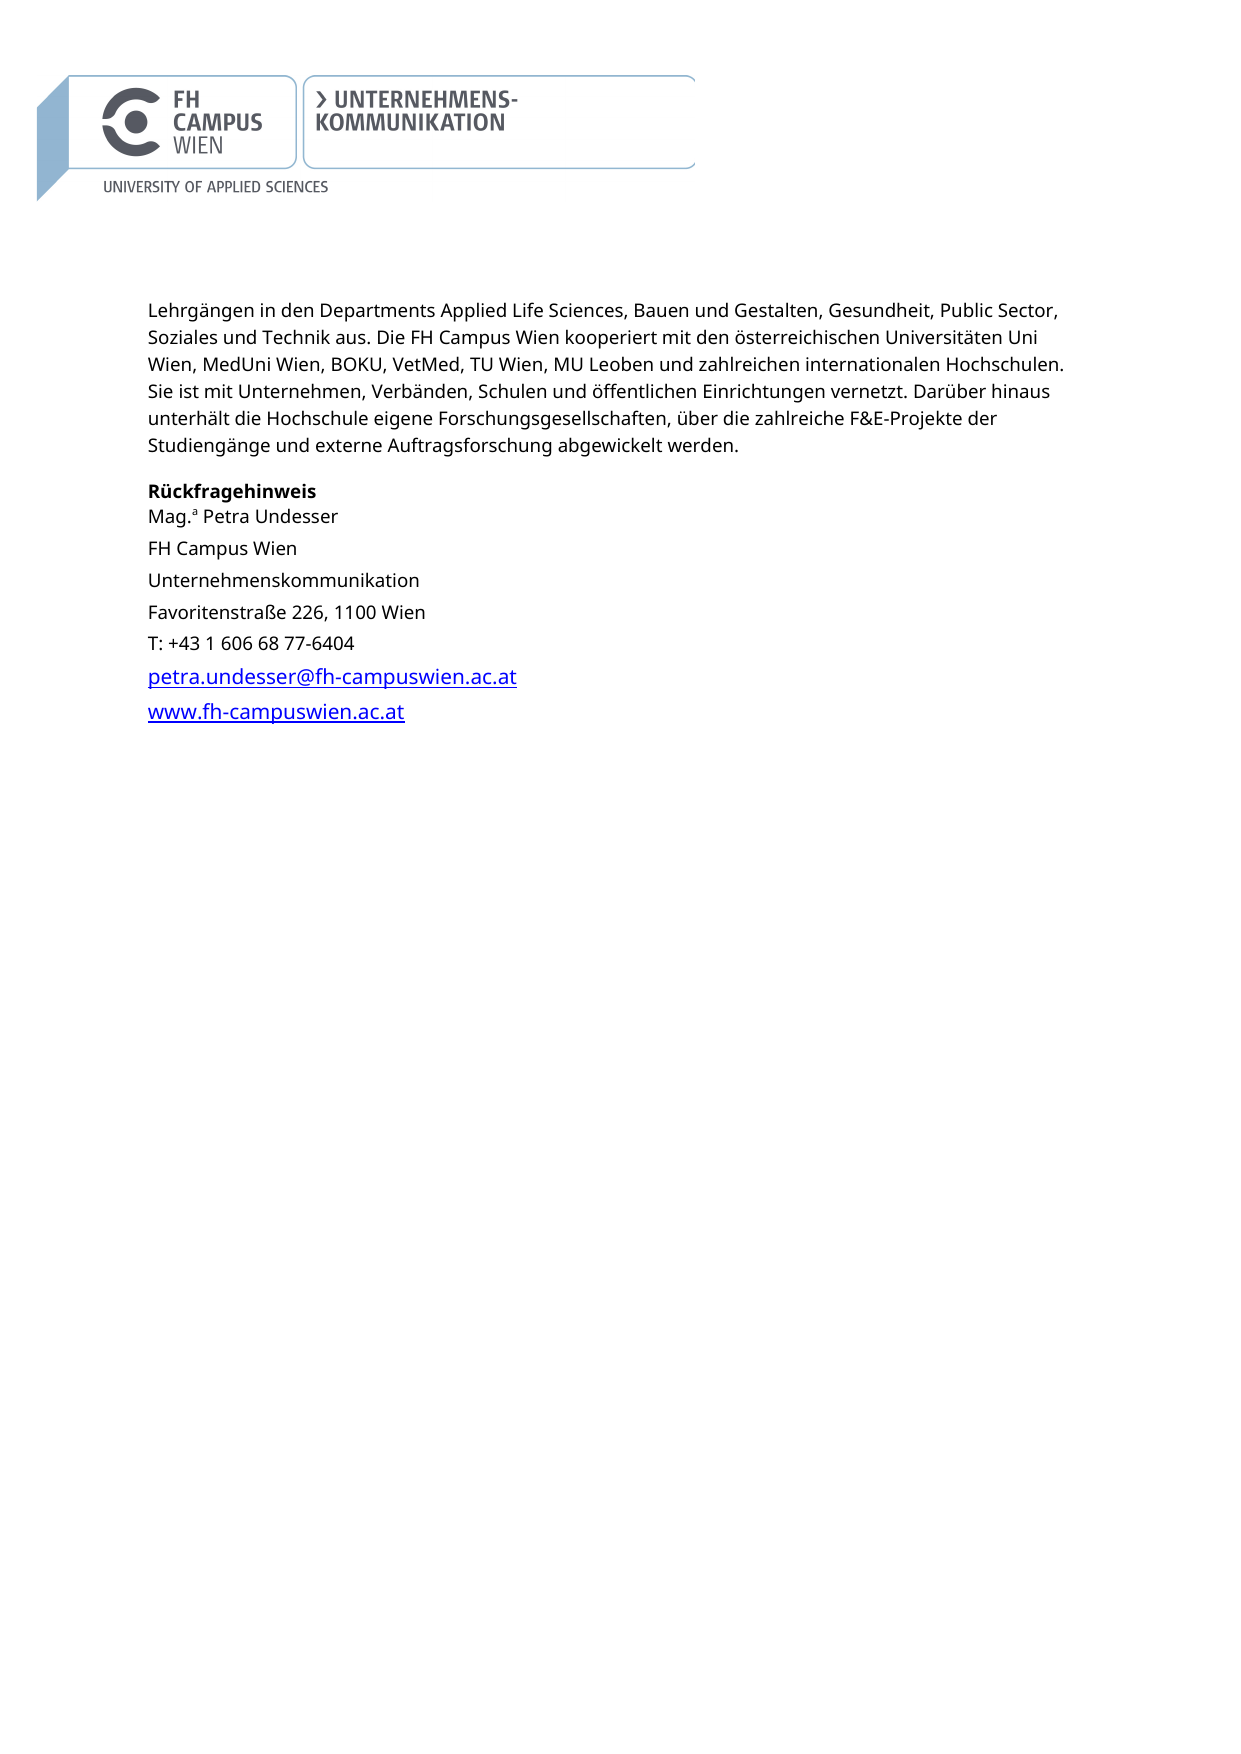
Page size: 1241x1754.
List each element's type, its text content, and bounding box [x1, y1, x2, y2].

text Favoritenstraße 226, 1100 Wien [148, 599, 1092, 624]
text Unternehmenskommunikation [148, 567, 1092, 593]
text Rückfragehinweis [148, 477, 1092, 504]
text Mag.a Petra Undesser [148, 504, 1092, 529]
text www.fh-campuswien.ac.at [148, 697, 1092, 726]
picture [35, 75, 695, 201]
text T: +43 1 606 68 77-6404 [148, 631, 1092, 656]
text FH Campus Wien [148, 535, 1092, 561]
text petra.undesser@fh-campuswien.ac.at [148, 662, 1092, 691]
